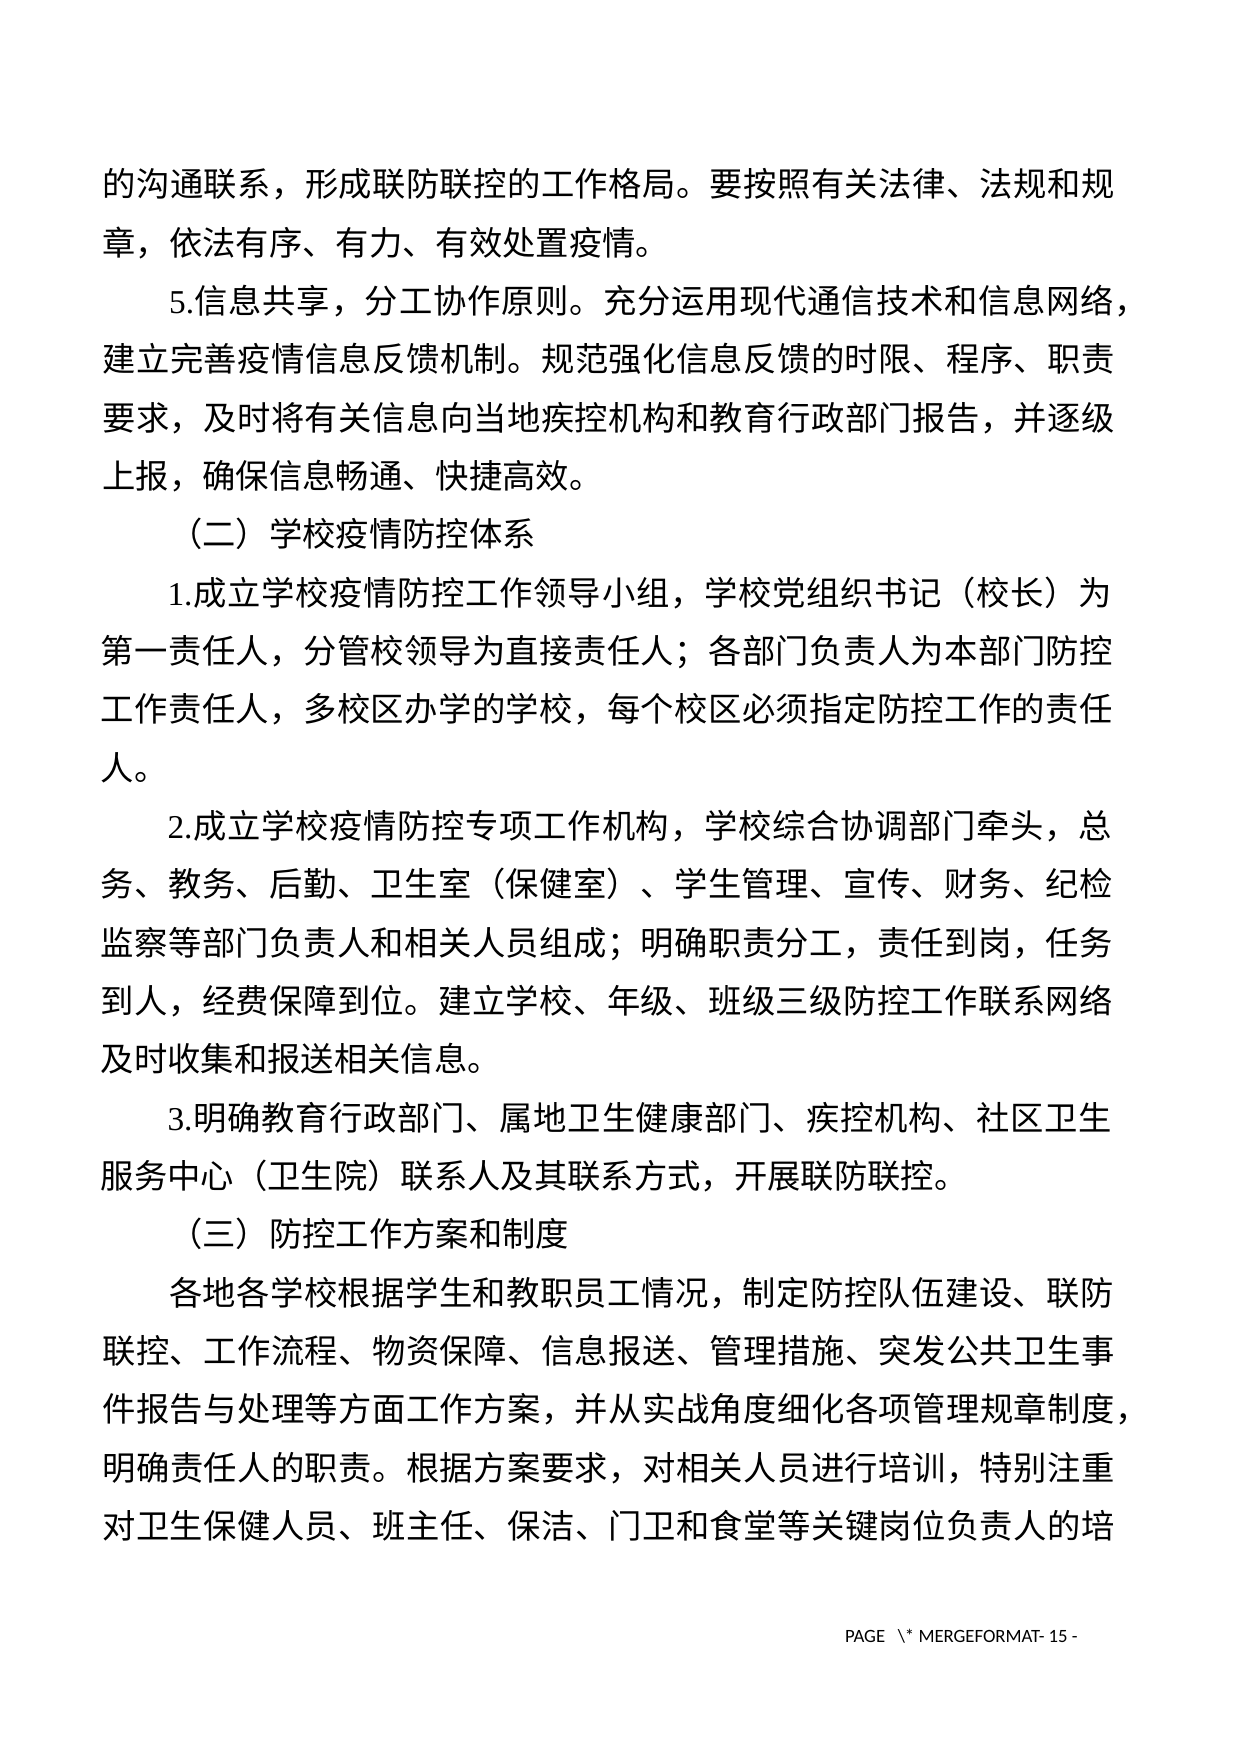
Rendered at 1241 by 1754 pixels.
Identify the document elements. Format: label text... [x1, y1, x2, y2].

text 2.成立学校疫情防控专项工作机构，学校综合协调部门牵头，总务、教务、后勤、卫生室（保健室）、学生管理、宣传、财务、纪检监察等部门负责人和相关人员组成；明确职责分工，责任到岗，任务到人，经费保障到位。建立学校、年级、班级三级防控工作联系网络，及时收集和报送相关信息。 [101, 792, 1114, 1083]
text 3.明确教育行政部门、属地卫生健康部门、疾控机构、社区卫生服务中心（卫生院）联系人及其联系方式，开展联防联控。 [101, 1083, 1114, 1200]
text （二）学校疫情防控体系 [102, 500, 1115, 558]
text （三）防控工作方案和制度 [102, 1200, 1115, 1258]
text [102, 1258, 1115, 1550]
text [102, 150, 1114, 267]
text 5.信息共享，分工协作原则。充分运用现代通信技术和信息网络，建立完善疫情信息反馈机制。规范强化信息反馈的时限、程序、职责、要求，及时将有关信息向当地疾控机构和教育行政部门报告，并逐级上报，确保信息畅通、快捷高效。 [102, 267, 1114, 500]
text 1.成立学校疫情防控工作领导小组，学校党组织书记（校长）为第一责任人，分管校领导为直接责任人；各部门负责人为本部门防控工作责任人，多校区办学的学校，每个校区必须指定防控工作的责任人。 [101, 558, 1114, 792]
